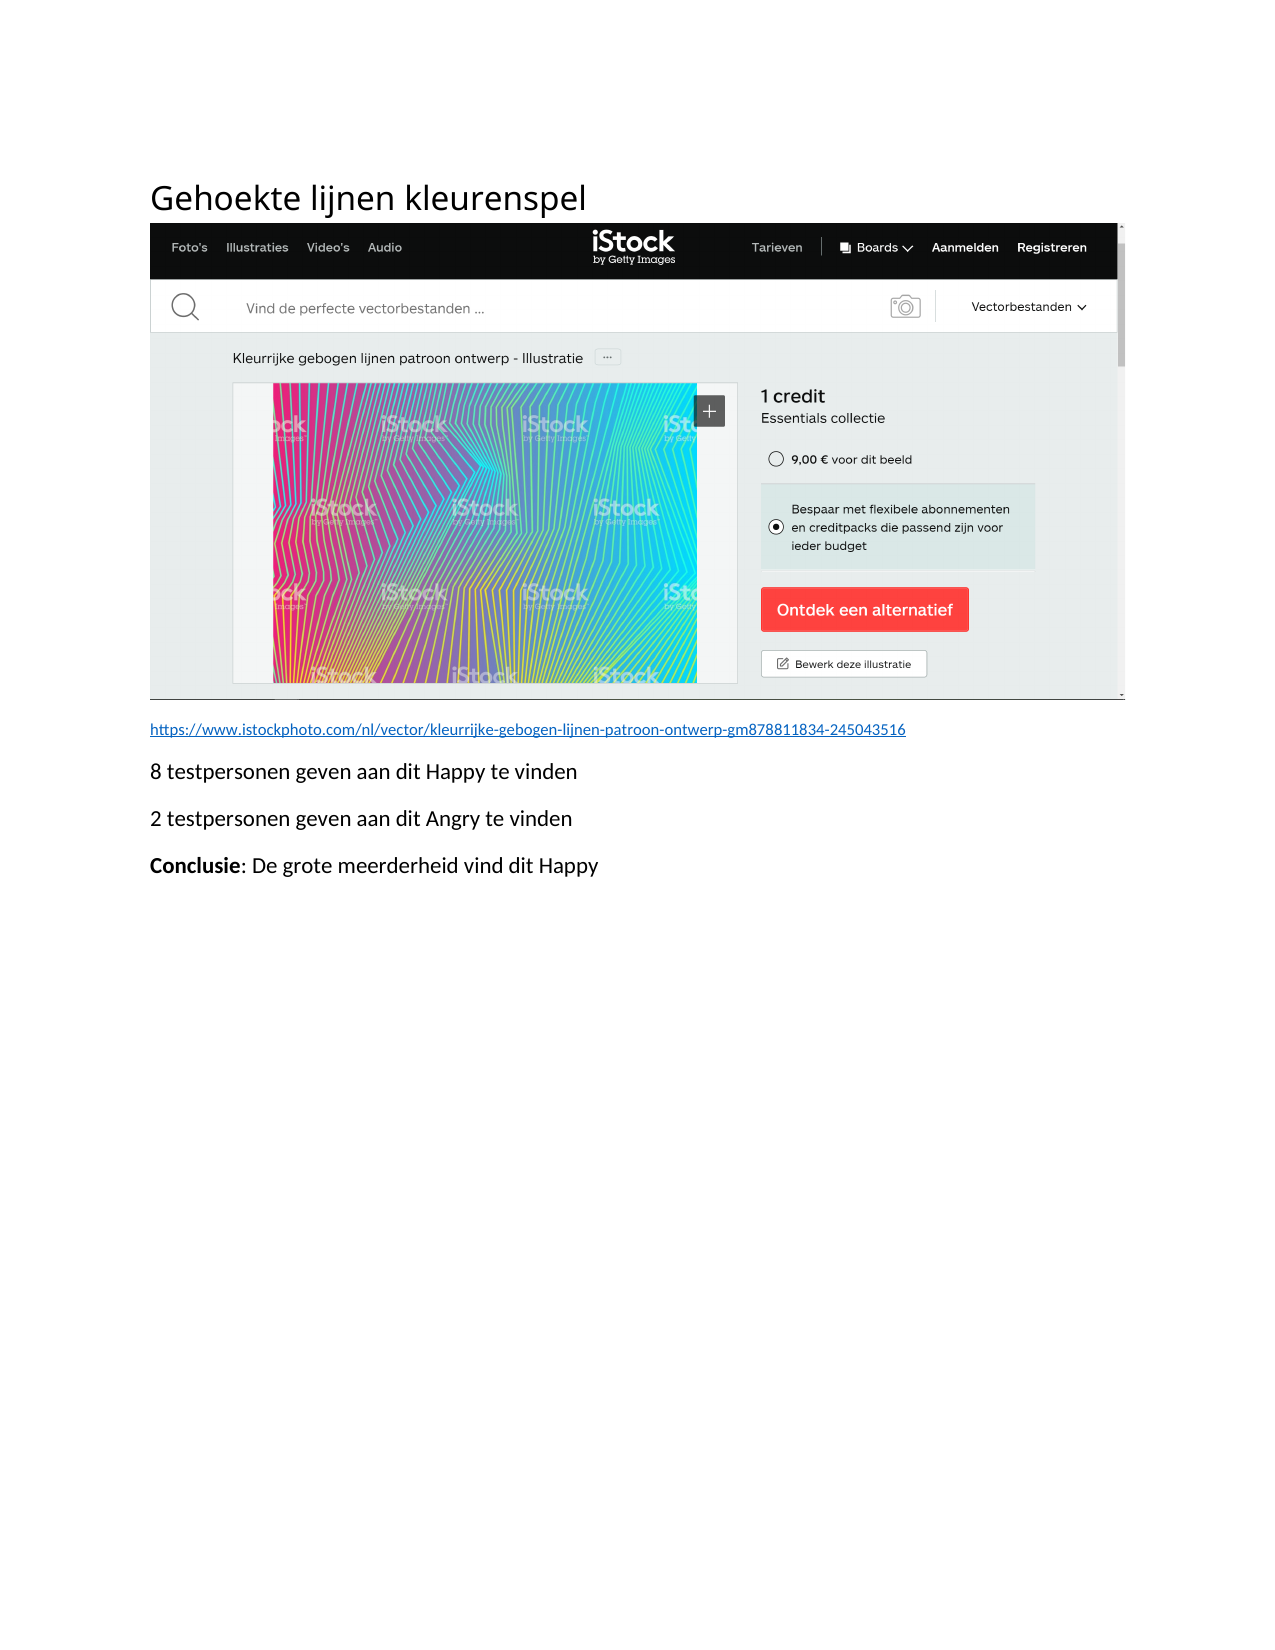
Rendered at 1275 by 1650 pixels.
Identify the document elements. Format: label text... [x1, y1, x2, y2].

text https://www.istockphoto.com/nl/vector/kleurrijke-gebogen-lijnen-patroon-ontwerp-gm878811834-245043516 [150, 719, 1125, 739]
text 8 testpersonen geven aan dit Happy te vinden [150, 757, 1125, 785]
subtitle Gehoekte lijnen kleurenspel [150, 175, 1125, 220]
text Conclusie: De grote meerderheid vind dit Happy [150, 851, 1125, 879]
picture [150, 223, 1125, 700]
text 2 testpersonen geven aan dit Angry te vinden [150, 804, 1125, 832]
